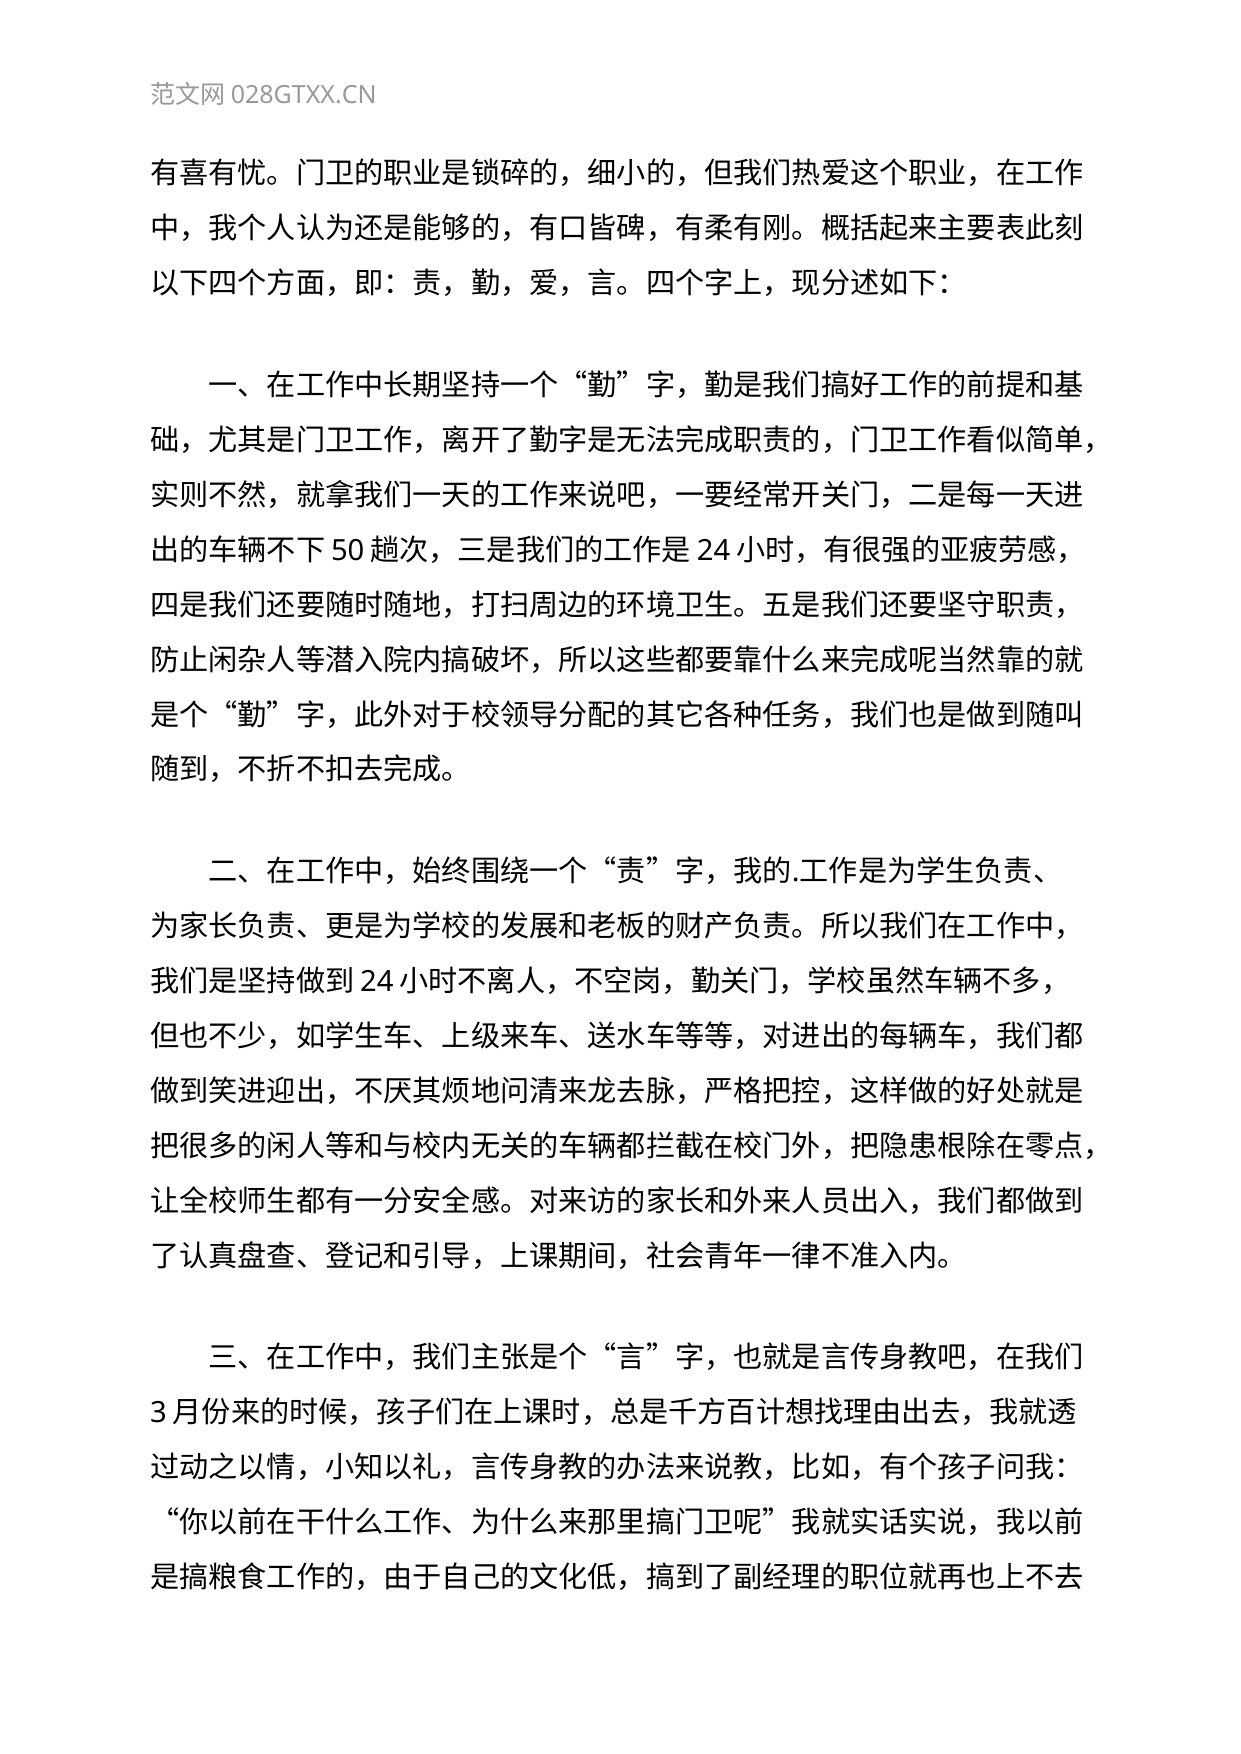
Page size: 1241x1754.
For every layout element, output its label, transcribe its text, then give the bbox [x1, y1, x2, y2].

text 一、在工作中长期坚持一个“勤”字，勤是我们搞好工作的前提和基础，尤其是门卫工作，离开了勤字是无法完成职责的，门卫工作看似简单，实则不然，就拿我们一天的工作来说吧，一要经常开关门，二是每一天进出的车辆不下50趟次，三是我们的工作是24小时，有很强的亚疲劳感，四是我们还要随时随地，打扫周边的环境卫生。五是我们还要坚守职责，防止闲杂人等潜入院内搞破坏，所以这些都要靠什么来完成呢当然靠的就是个“勤”字，此外对于校领导分配的其它各种任务，我们也是做到随叫随到，不折不扣去完成。 [150, 362, 1090, 788]
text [150, 150, 1090, 302]
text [150, 1334, 1090, 1596]
text 二、在工作中，始终围绕一个“责”字，我的.工作是为学生负责、为家长负责、更是为学校的发展和老板的财产负责。所以我们在工作中，我们是坚持做到24小时不离人，不空岗，勤关门，学校虽然车辆不多，但也不少，如学生车、上级来车、送水车等等，对进出的每辆车，我们都做到笑进迎出，不厌其烦地问清来龙去脉，严格把控，这样做的好处就是把很多的闲人等和与校内无关的车辆都拦截在校门外，把隐患根除在零点，让全校师生都有一分安全感。对来访的家长和外来人员出入，我们都做到了认真盘查、登记和引导，上课期间，社会青年一律不准入内。 [150, 848, 1090, 1274]
